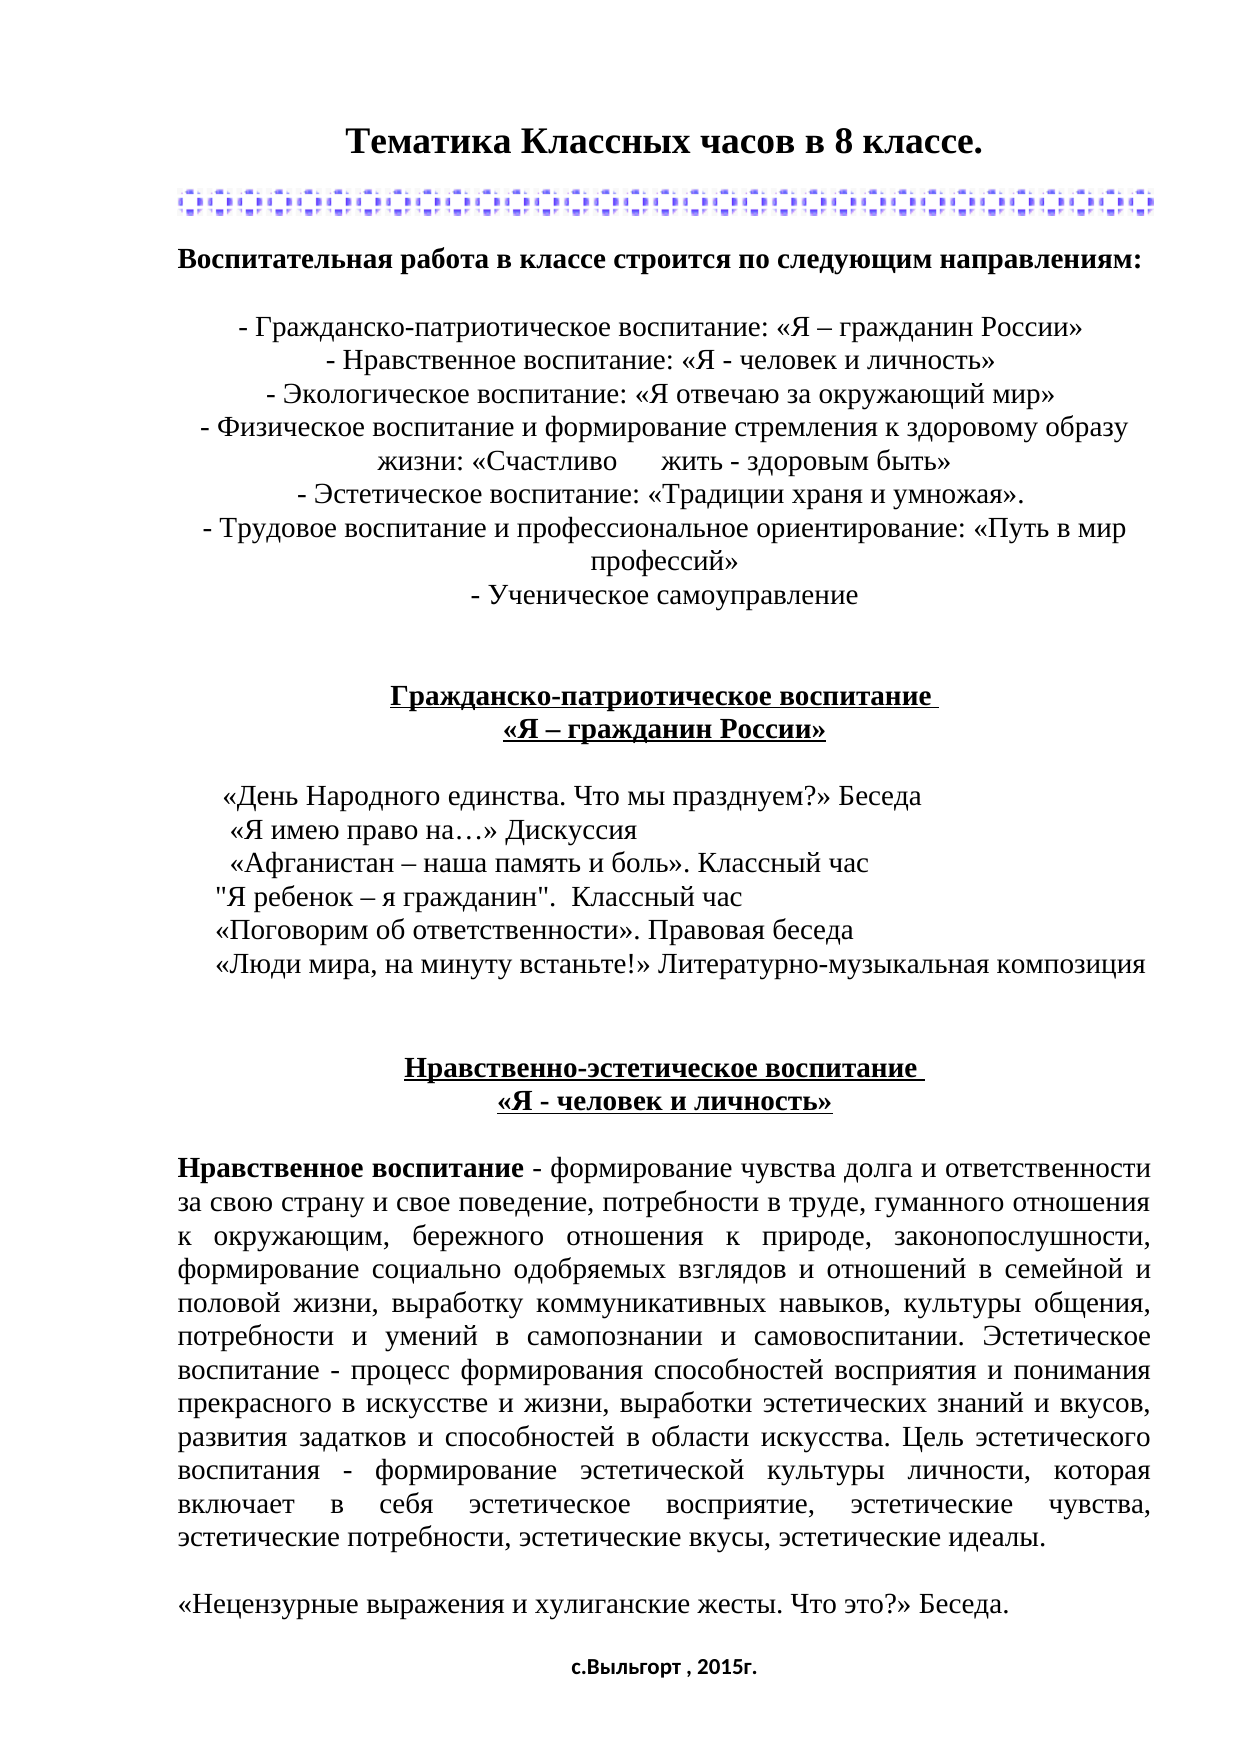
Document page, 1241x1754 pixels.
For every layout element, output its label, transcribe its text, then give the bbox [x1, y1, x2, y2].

text - Ученическое самоуправление [177, 577, 1152, 611]
text Воспитательная работа в классе строится по следующим направлениям: [177, 242, 1152, 275]
text Гражданско-патриотическое воспитание «Я – гражданин России» [177, 644, 1152, 745]
text «Поговорим об ответственности». Правовая беседа [215, 912, 1152, 946]
text Нравственно-эстетическое воспитание «Я - человек и личность» [177, 1050, 1152, 1117]
text Нравственное воспитание - формирование чувства долга и ответственности за свою страну и свое поведение, потребности в труде, гуманного отношения к окружающим, бережного отношения к природе, законопослушности, формирование социально одобряемых взглядов и отношений в семейной и половой жизни, выработку коммуникативных навыков, культуры общения, потребности и умений в самопознании и самовоспитании. Эстетическое воспитание - процесс формирования способностей восприятия и понимания прекрасного в искусстве и жизни, выработки эстетических знаний и вкусов, развития задатков и способностей в области искусства. Цель эстетического воспитания - формирование эстетической культуры личности, которая включает в себя эстетическое восприятие, эстетические чувства, эстетические потребности, эстетические вкусы, эстетические идеалы. [177, 1151, 1152, 1553]
text - Гражданско-патриотическое воспитание: «Я – гражданин России» - Нравственное воспитание: «Я - человек и личность» - Экологическое воспитание: «Я отвечаю за окружающий мир» - Физическое воспитание и формирование стремления к здоровому образу жизни: «Счастливо жить - здоровым быть» - Эстетическое воспитание: «Традиции храня и умножая». - Трудовое воспитание и профессиональное ориентирование: «Путь в мир профессий» [177, 309, 1152, 577]
text «Люди мира, на минуту встаньте!» Литературно-музыкальная композиция [215, 946, 1152, 979]
text «Нецензурные выражения и хулиганские жесты. Что это?» Беседа. [177, 1587, 1152, 1620]
text «День Народного единства. Что мы празднуем?» Беседа «Я имею право на…» Дискуссия «Афганистан – наша память и боль». Классный час [215, 745, 1152, 879]
text Тематика Классных часов в 8 классе. [177, 118, 1152, 161]
text "Я ребенок – я гражданин". Классный час [215, 879, 1152, 912]
picture [177, 188, 1154, 216]
